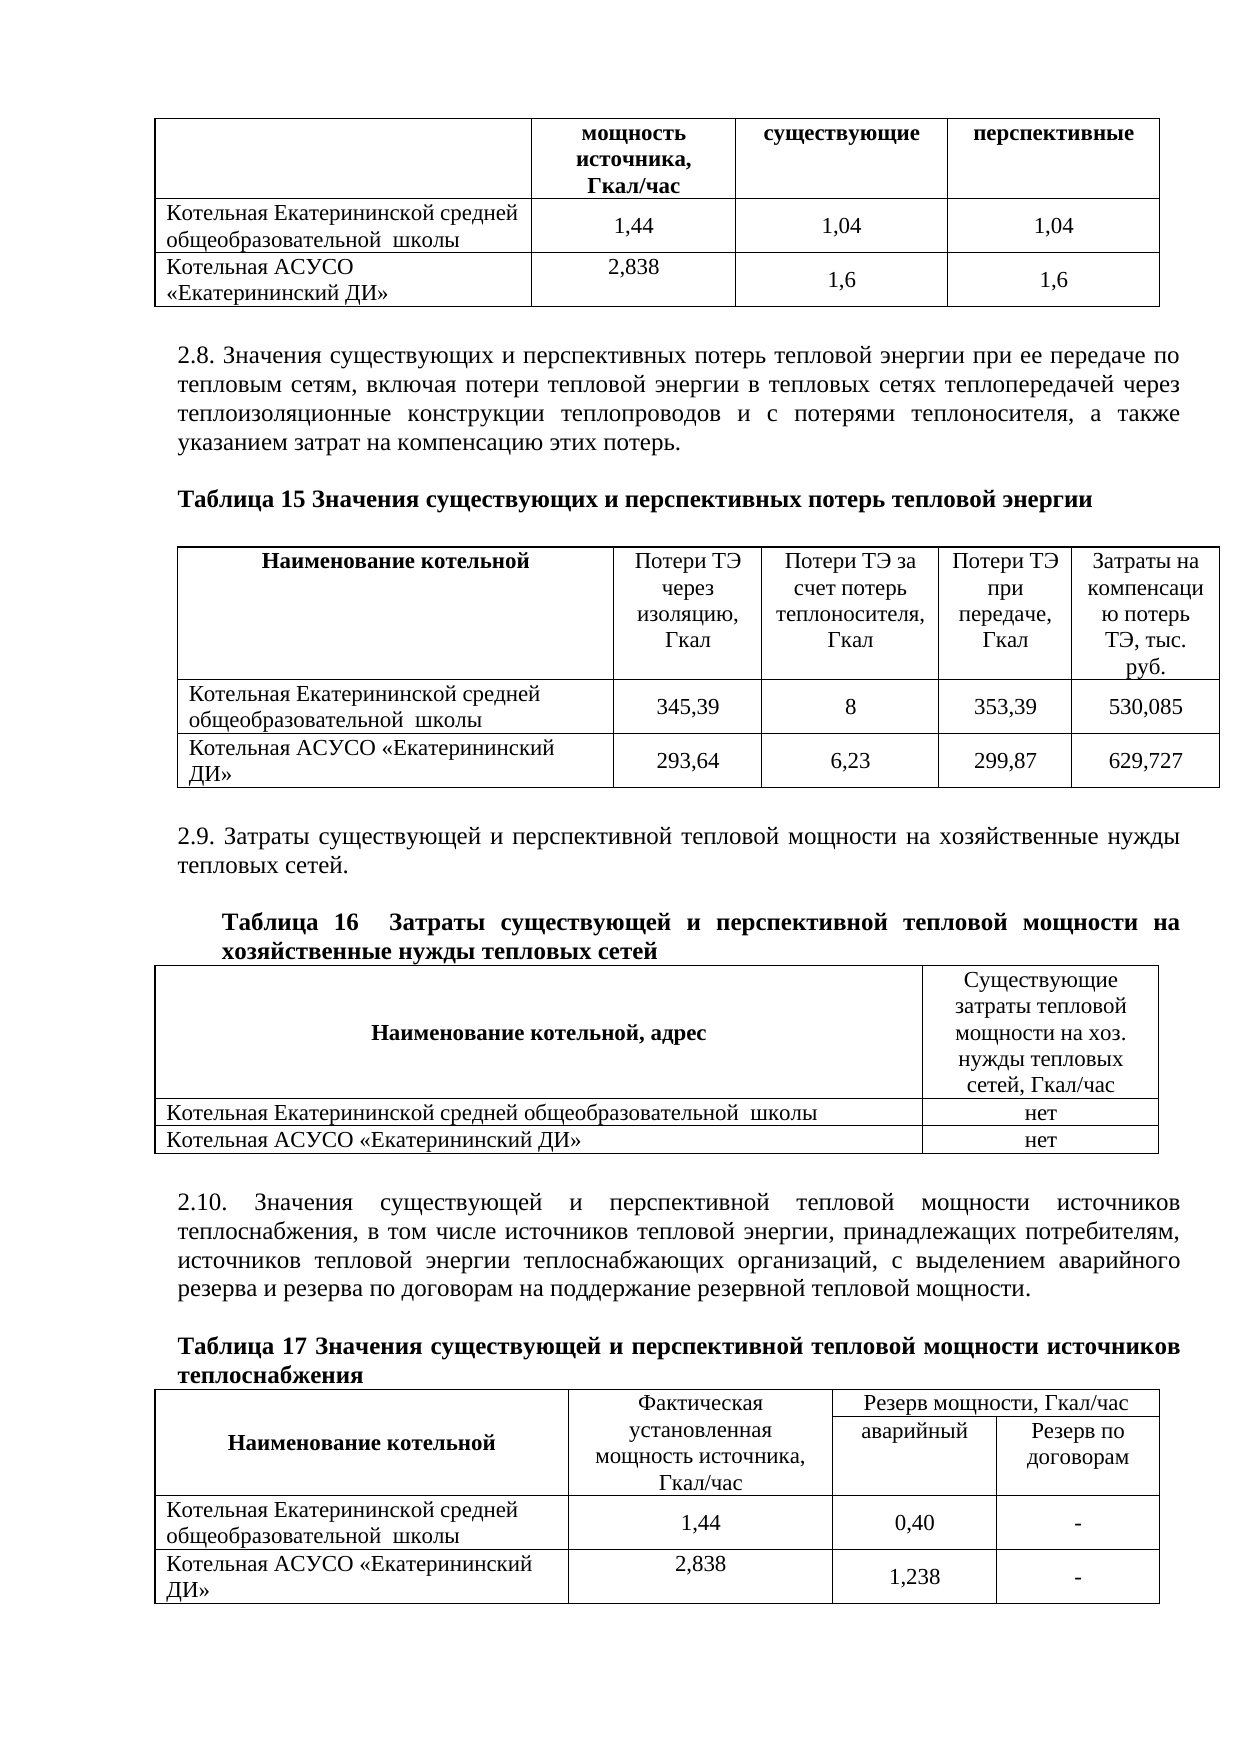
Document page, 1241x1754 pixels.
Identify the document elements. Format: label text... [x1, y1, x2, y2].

table_cell 299,87 [939, 734, 1071, 787]
table_cell нет [923, 1099, 1158, 1125]
table_cell Котельная Екатерининской средней общеобразовательной школы [156, 1099, 922, 1125]
table_cell - [997, 1550, 1159, 1602]
text Таблица 15 Значения существующих и перспективных потерь тепловой энергии [177, 484, 1181, 513]
table_cell 2,838 [569, 1550, 832, 1602]
table_cell 1,44 [532, 199, 735, 252]
table_header Фактическая установленная мощность источника, Гкал/час [569, 1390, 832, 1495]
table_header Существующие затраты тепловой мощности на хоз. нужды тепловых сетей, Гкал/час [923, 966, 1158, 1098]
table_header Резерв мощности, Гкал/час [833, 1390, 1159, 1416]
table_cell 345,39 [614, 680, 761, 733]
table_cell - [997, 1496, 1159, 1549]
table_cell 2,838 [532, 253, 735, 306]
table_cell Котельная АСУСО «Екатерининский ДИ» [156, 1550, 568, 1602]
table_cell Котельная Екатерининской средней общеобразовательной школы [156, 199, 531, 252]
table_cell Резерв по договорам [997, 1417, 1159, 1495]
text Таблица 17 Значения существующей и перспективной тепловой мощности источников теплоснабжения [177, 1331, 1181, 1388]
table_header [156, 119, 531, 198]
text 2.10. Значения существующей и перспективной тепловой мощности источников теплоснабжения, в том числе источников тепловой энергии, принадлежащих потребителям, источников тепловой энергии теплоснабжающих организаций, с выделением аварийного резерва и резерва по договорам на поддержание резервной тепловой мощности. [177, 1187, 1181, 1302]
table_header Затраты на компенсацию потерь ТЭ, тыс. руб. [1072, 548, 1219, 679]
table_cell 6,23 [762, 734, 938, 787]
table_cell 1,6 [736, 253, 947, 306]
table_header Наименование котельной, адрес [156, 966, 922, 1098]
table_cell нет [923, 1126, 1158, 1153]
table_header Потери ТЭ через изоляцию, Гкал [614, 548, 761, 679]
text Таблица 16 Затраты существующей и перспективной тепловой мощности на хозяйственные нужды тепловых сетей [222, 907, 1181, 965]
table_cell 629,727 [1072, 734, 1219, 787]
table_header Потери ТЭ при передаче, Гкал [939, 548, 1071, 679]
text 2.9. Затраты существующей и перспективной тепловой мощности на хозяйственные нужды тепловых сетей. [177, 821, 1181, 879]
table_cell Котельная АСУСО «Екатерининский ДИ» [178, 734, 613, 787]
table_header Наименование котельной [156, 1390, 568, 1495]
table_cell 1,04 [736, 199, 947, 252]
table_cell Котельная Екатерининской средней общеобразовательной школы [178, 680, 613, 733]
table_cell перспективные [948, 119, 1159, 198]
table_cell 530,085 [1072, 680, 1219, 733]
table_cell 0,40 [833, 1496, 996, 1549]
table_cell 353,39 [939, 680, 1071, 733]
table_cell 8 [762, 680, 938, 733]
table_cell аварийный [833, 1417, 996, 1495]
table_header Потери ТЭ за счет потерь теплоносителя, Гкал [762, 548, 938, 679]
text 2.8. Значения существующих и перспективных потерь тепловой энергии при ее передаче по тепловым сетям, включая потери тепловой энергии в тепловых сетях теплопередачей через теплоизоляционные конструкции теплопроводов и с потерями теплоносителя, а также указанием затрат на компенсацию этих потерь. [177, 340, 1181, 455]
table_cell 1,04 [948, 199, 1159, 252]
table_cell Котельная АСУСО «Екатерининский ДИ» [156, 253, 531, 306]
table_cell 1,6 [948, 253, 1159, 306]
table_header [532, 119, 735, 198]
table_cell Котельная АСУСО «Екатерининский ДИ» [156, 1126, 922, 1153]
table_cell существующие [736, 119, 947, 198]
table_cell 1,44 [569, 1496, 832, 1549]
table_cell Котельная Екатерининской средней общеобразовательной школы [156, 1496, 568, 1549]
table_header Наименование котельной [178, 548, 613, 679]
table_cell 1,238 [833, 1550, 996, 1602]
table_cell 293,64 [614, 734, 761, 787]
